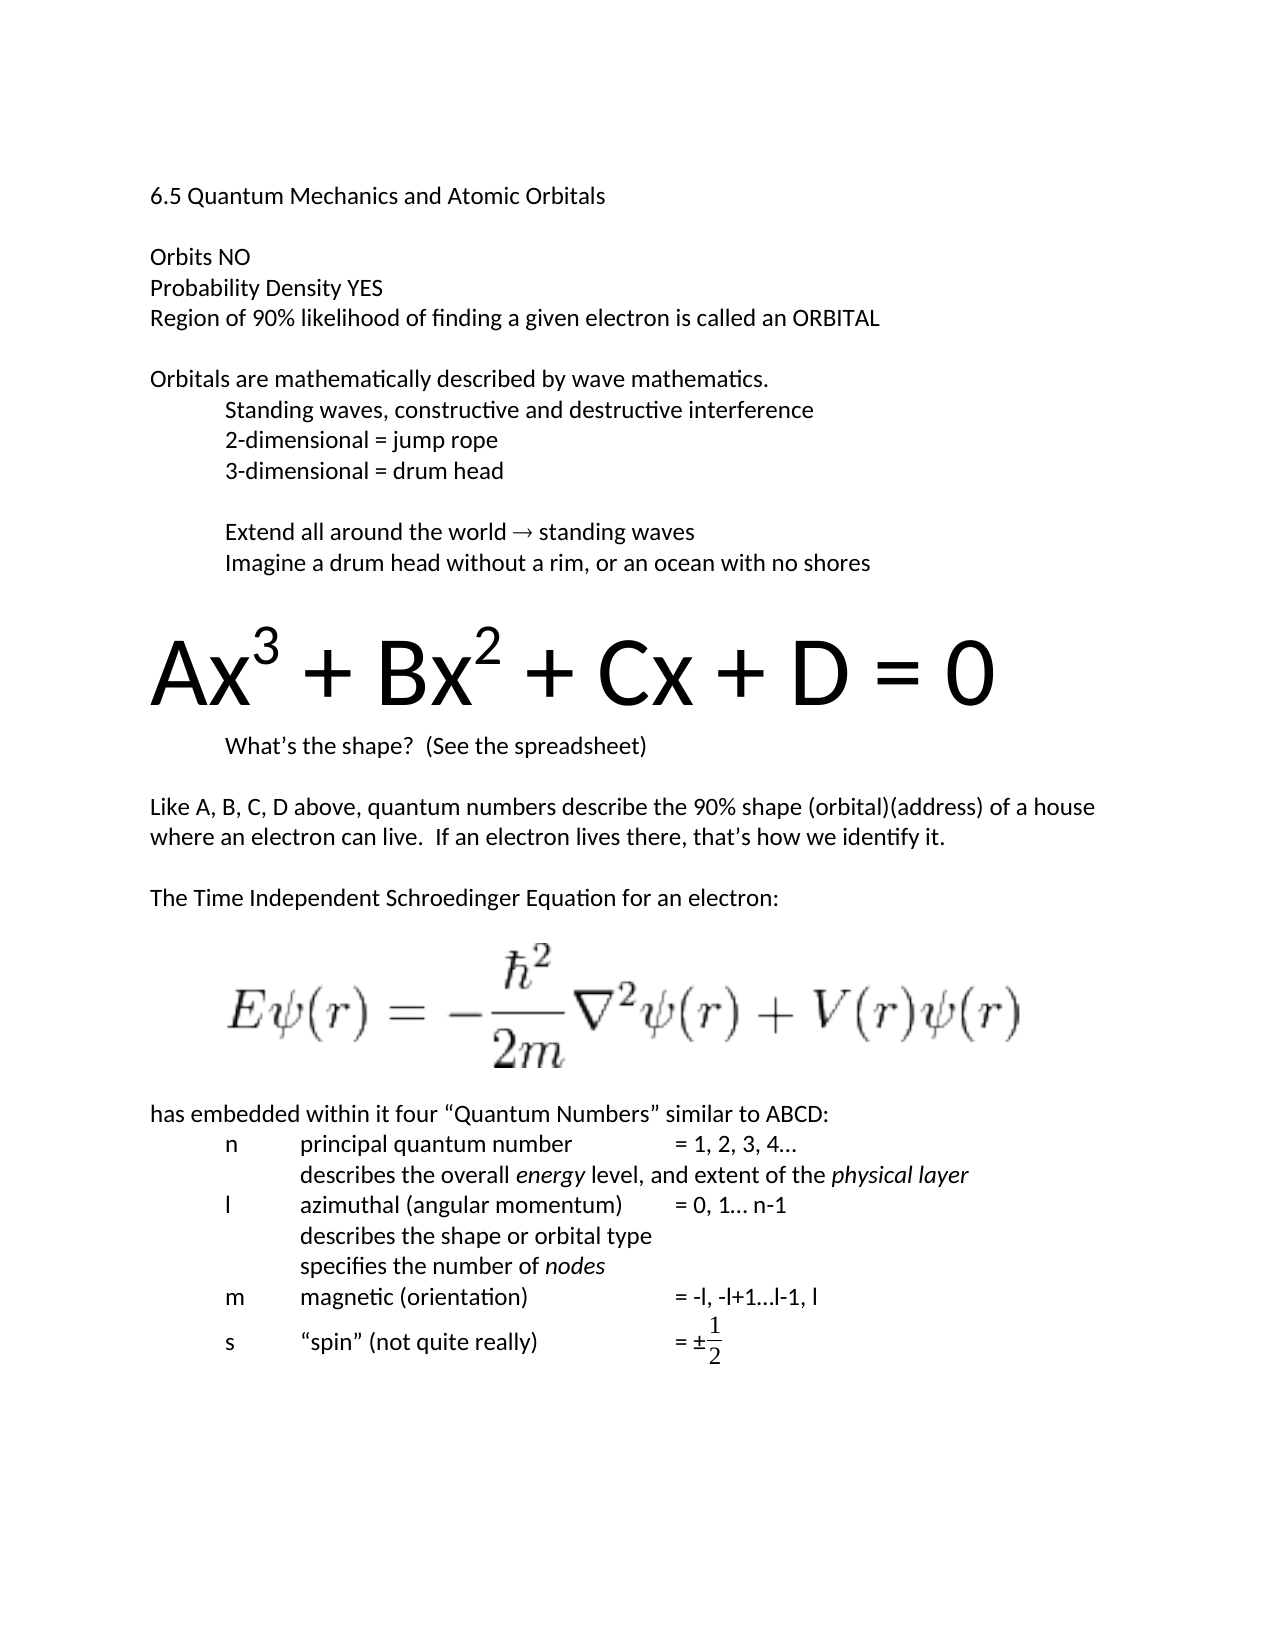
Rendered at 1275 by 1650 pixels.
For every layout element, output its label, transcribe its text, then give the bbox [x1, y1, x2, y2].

text describes the overall energy level, and extent of the physical layer [150, 1159, 1125, 1189]
text n principal quantum number = 1, 2, 3, 4… [150, 1128, 1125, 1159]
text Standing waves, constructive and destructive interference [150, 394, 1125, 425]
text s “spin” (not quite really) = ± [150, 1311, 1125, 1370]
picture [225, 943, 1020, 1068]
text Like A, B, C, D above, quantum numbers describe the 90% shape (orbital)(address) of a house where an electron can live. If an electron lives there, that’s how we identify it. [150, 791, 1125, 852]
text 3-dimensional = drum head [150, 455, 1125, 486]
text l azimuthal (angular momentum) = 0, 1… n-1 [150, 1189, 1125, 1220]
text The Time Independent Schroedinger Equation for an electron: [150, 882, 1125, 913]
text 2-dimensional = jump rope [150, 425, 1125, 455]
text Orbits NO [150, 242, 1125, 272]
text Extend all around the world standing waves [150, 516, 1125, 547]
text describes the shape or orbital type [150, 1220, 1125, 1250]
text Imagine a drum head without a rim, or an ocean with no shores [150, 547, 1125, 577]
text specifies the number of nodes [150, 1250, 1125, 1281]
text m magnetic (orientation) = -l, -l+1…l-1, l [150, 1281, 1125, 1311]
text Probability Density YES [150, 272, 1125, 303]
text 6.5 Quantum Mechanics and Atomic Orbitals [150, 181, 1125, 211]
text has embedded within it four “Quantum Numbers” similar to ABCD: [150, 1098, 1125, 1128]
text Region of 90% likelihood of finding a given electron is called an ORBITAL [150, 303, 1125, 333]
text Ax3 + Bx2 + Cx + D = 0 What’s the shape? (See the spreadsheet) [150, 608, 1125, 760]
text Orbitals are mathematically described by wave mathematics. [150, 364, 1125, 394]
